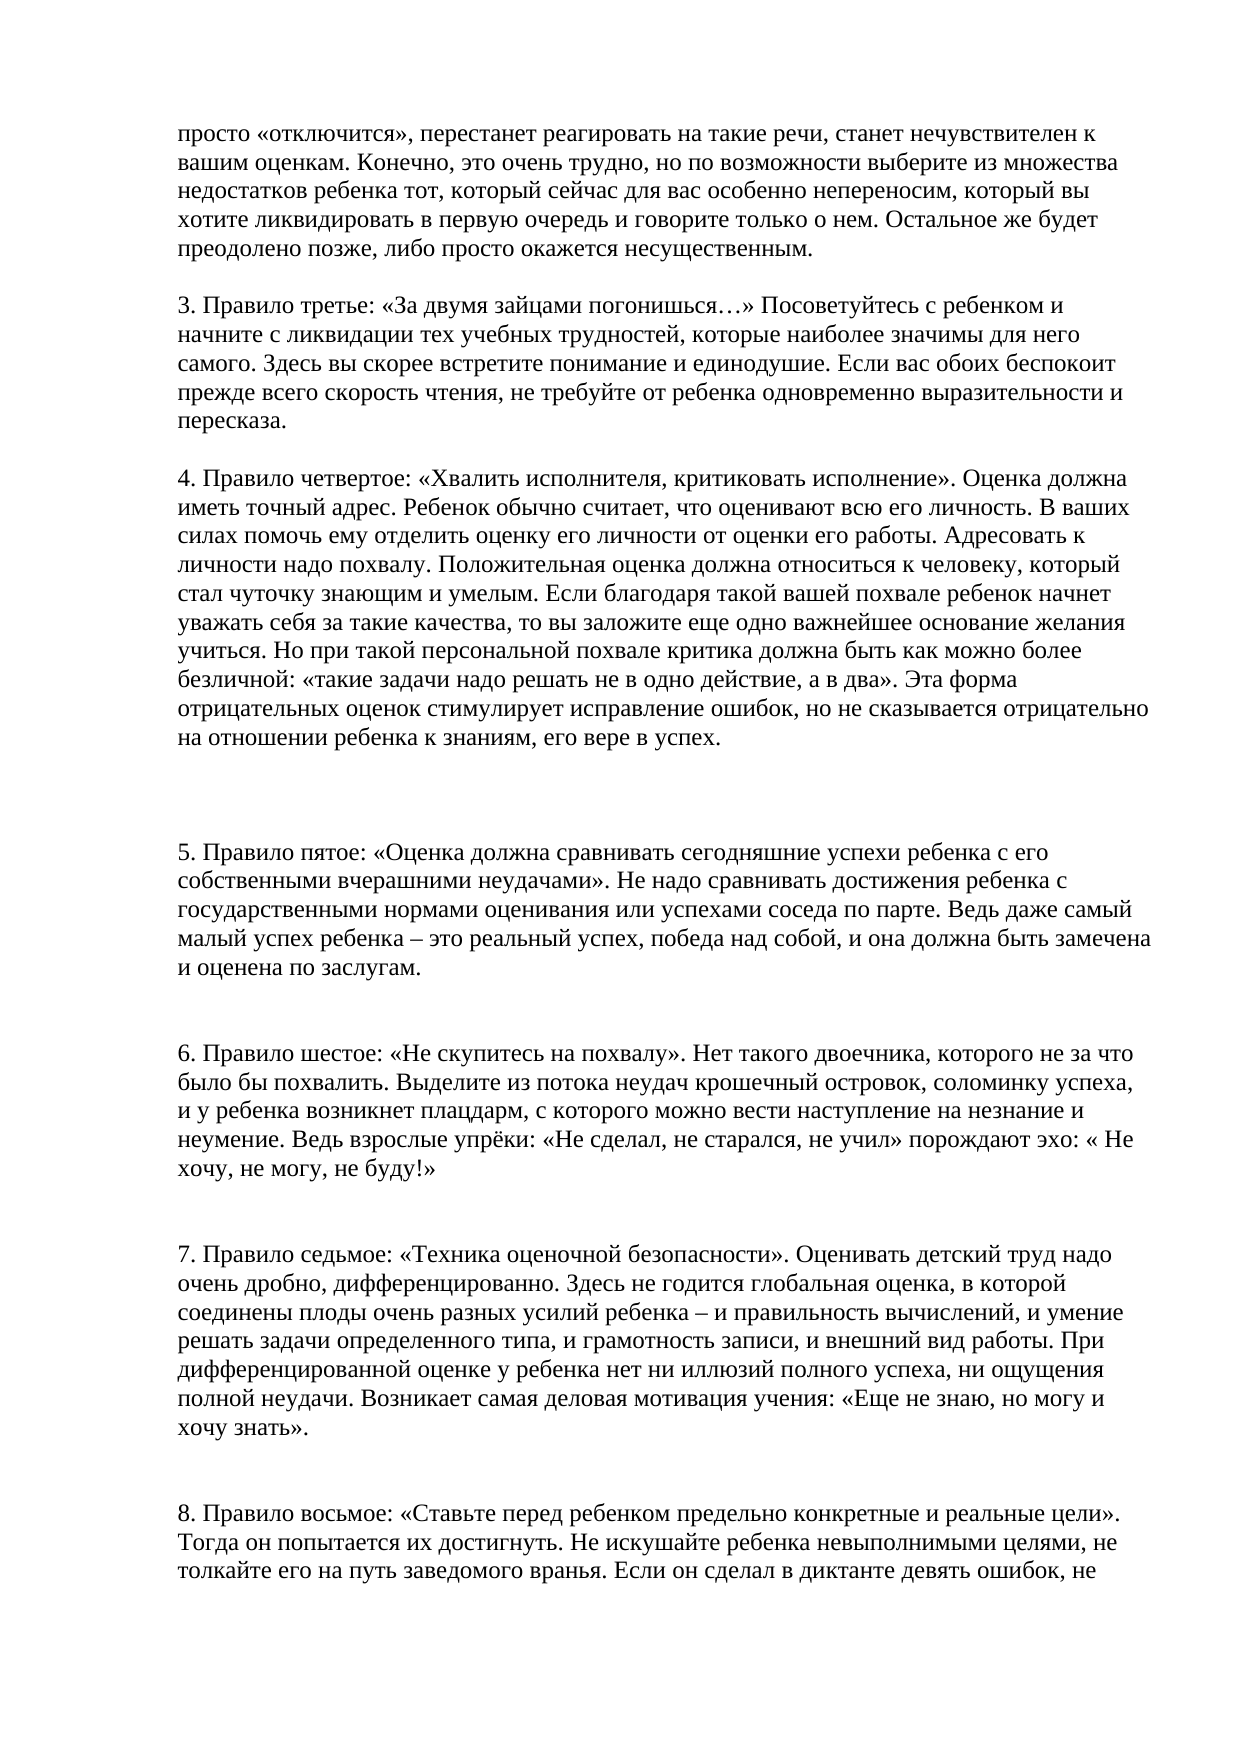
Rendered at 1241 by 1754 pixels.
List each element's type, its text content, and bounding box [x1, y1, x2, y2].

text 4. Правило четвертое: «Хвалить исполнителя, критиковать исполнение». Оценка должна иметь точный адрес. Ребенок обычно считает, что оценивают всю его личность. В ваших силах помочь ему отделить оценку его личности от оценки его работы. Адресовать к личности надо похвалу. Положительная оценка должна относиться к человеку, который стал чуточку знающим и умелым. Если благодаря такой вашей похвале ребенок начнет уважать себя за такие качества, то вы заложите еще одно важнейшее основание желания учиться. Но при такой персональной похвале критика должна быть как можно более безличной: «такие задачи надо решать не в одно действие, а в два». Эта форма отрицательных оценок стимулирует исправление ошибок, но не сказывается отрицательно на отношении ребенка к знаниям, его вере в успех. [177, 463, 1152, 751]
text 7. Правило седьмое: «Техника оценочной безопасности». Оценивать детский труд надо очень дробно, дифференцированно. Здесь не годится глобальная оценка, в которой соединены плоды очень разных усилий ребенка – и правильность вычислений, и умение решать задачи определенного типа, и грамотность записи, и внешний вид работы. При дифференцированной оценке у ребенка нет ни иллюзий полного успеха, ни ощущения полной неудачи. Возникает самая деловая мотивация учения: «Еще не знаю, но могу и хочу знать». [177, 1239, 1152, 1441]
text 5. Правило пятое: «Оценка должна сравнивать сегодняшние успехи ребенка с его собственными вчерашними неудачами». Не надо сравнивать достижения ребенка с государственными нормами оценивания или успехами соседа по парте. Ведь даже самый малый успех ребенка – это реальный успех, победа над собой, и она должна быть замечена и оценена по заслугам. [177, 837, 1152, 981]
text 6. Правило шестое: «Не скупитесь на похвалу». Нет такого двоечника, которого не за что было бы похвалить. Выделите из потока неудач крошечный островок, соломинку успеха, и у ребенка возникнет плацдарм, с которого можно вести наступление на незнание и неумение. Ведь взрослые упрёки: «Не сделал, не старался, не учил» порождают эхо: « Не хочу, не могу, не буду!» [177, 1038, 1152, 1182]
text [177, 118, 1152, 262]
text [177, 1498, 1152, 1584]
text 3. Правило третье: «За двумя зайцами погонишься…» Посоветуйтесь с ребенком и начните с ликвидации тех учебных трудностей, которые наиболее значимы для него самого. Здесь вы скорее встретите понимание и единодушие. Если вас обоих беспокоит прежде всего скорость чтения, не требуйте от ребенка одновременно выразительности и пересказа. [177, 291, 1152, 434]
